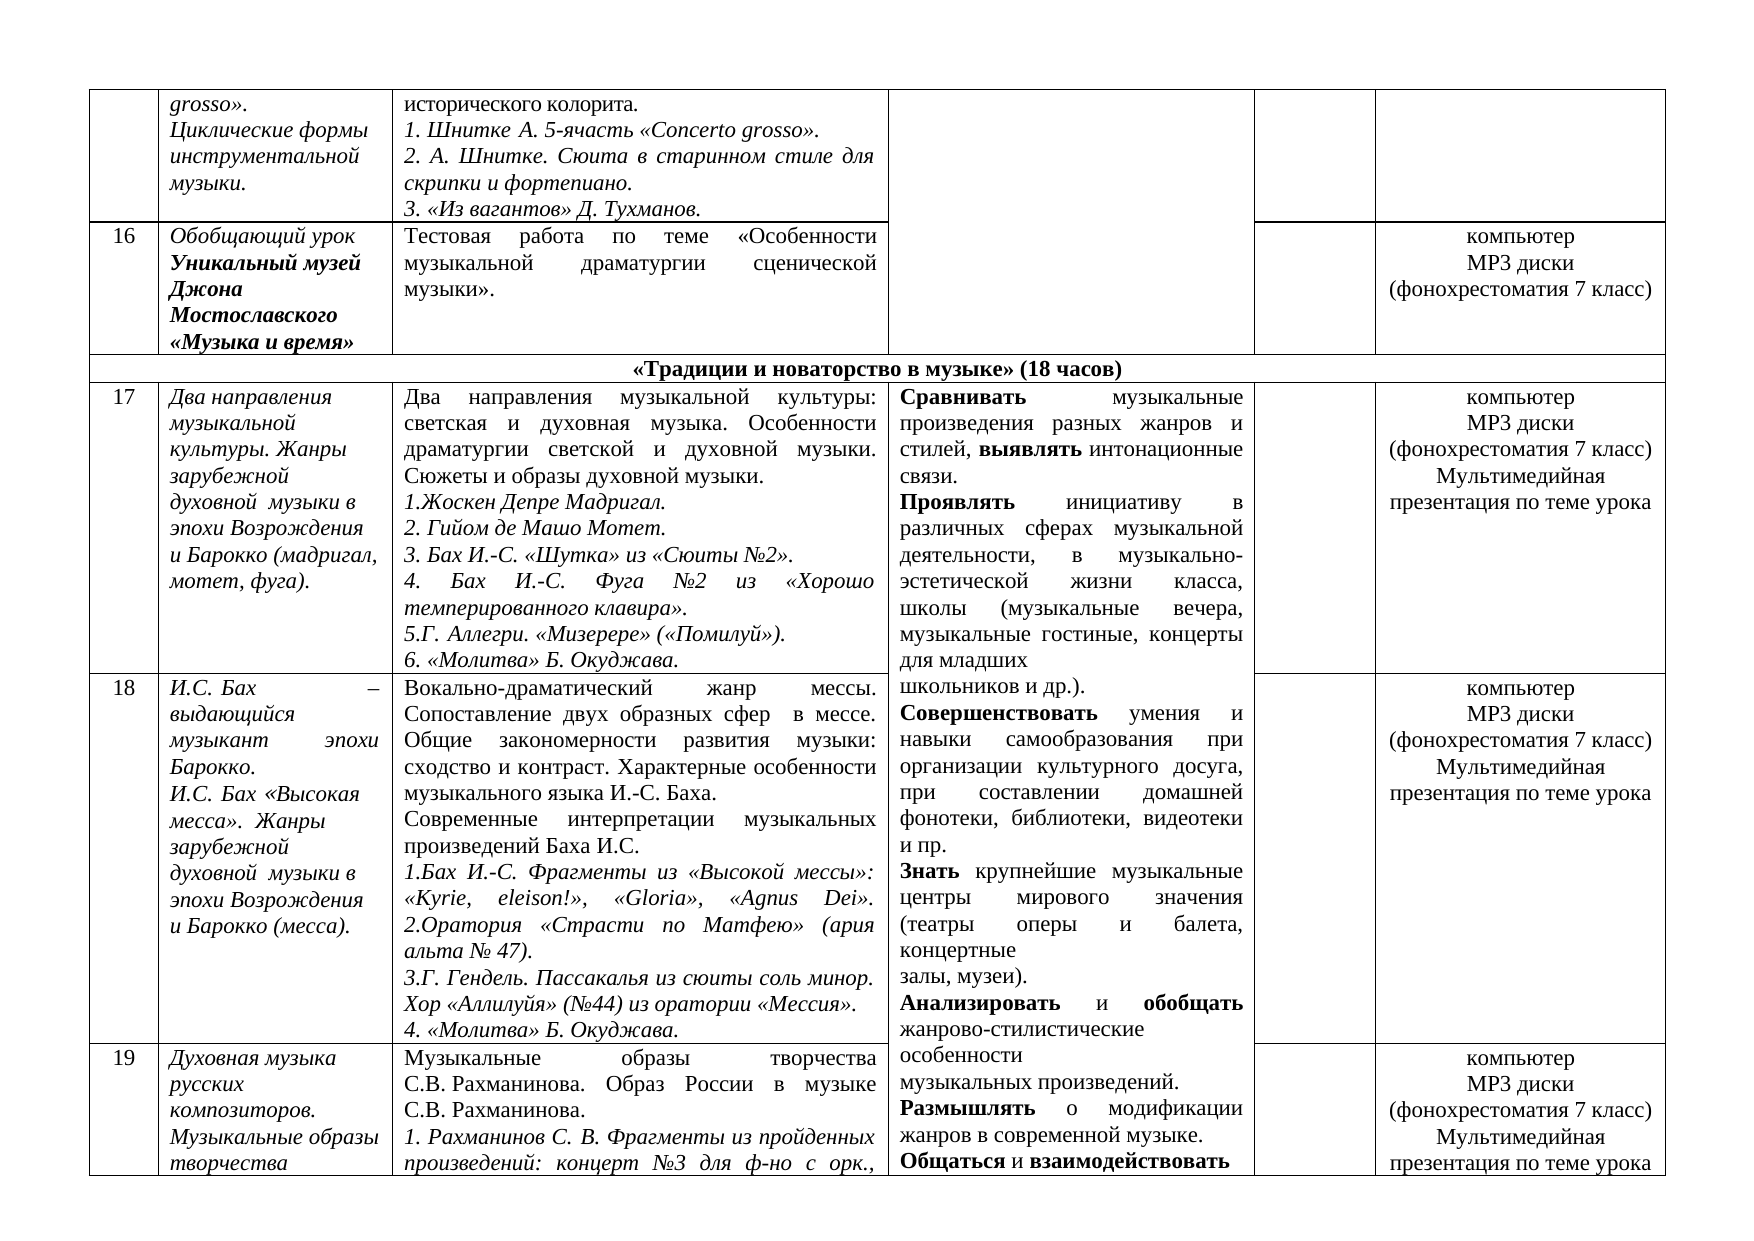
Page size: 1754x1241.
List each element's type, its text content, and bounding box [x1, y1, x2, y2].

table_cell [393, 1044, 888, 1175]
table_cell Обобщающий урок Уникальный музей Джона Мостославского «Музыка и время» [159, 223, 392, 354]
table_cell [1255, 90, 1375, 221]
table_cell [1376, 90, 1665, 221]
table_cell [1255, 1044, 1375, 1175]
table_cell [889, 90, 1254, 354]
table_cell «Традиции и новаторство в музыке» (18 часов) [90, 355, 1665, 382]
table_cell 17 [90, 383, 158, 673]
table_cell И.С. Бах – выдающийся музыкант эпохи Барокко. И.С. Бах «Высокая месса». Жанры зарубежной духовной музыки в эпохи Возрождения и Барокко (месса). [159, 674, 392, 1043]
table_cell Два направления музыкальной культуры. Жанры зарубежной духовной музыки в эпохи Возрождения и Барокко (мадригал, мотет, фуга). [159, 383, 392, 673]
table_cell Сравнивать музыкальные произведения разных жанров и стилей, выявлять интонационные связи. Проявлять инициативу в различных сферах музыкальной деятельности, в музыкально-эстетической жизни класса, школы (музыкальные вечера, музыкальные гостиные, концерты для младших школьников и др.). Совершенствовать умения и навыки самообразования при организации культурного досуга, при составлении домашней фонотеки, библиотеки, видеотеки и пр. Знать крупнейшие музыкальные центры мирового значения (театры оперы и балета, концертные залы, музеи). Анализировать и обобщать жанрово-стилистические особенности музыкальных произведений. Размышлять о модификации жанров в современной музыке. Общаться и взаимодействовать в процессе ансамблевого, коллективного (хорового и инструментального) воплощения различных художественных образов. Обмениваться впечатлениями о текущих событиях музыкальной жизни в отечественной культуре и за рубежом. Осуществлять проектную деятельность. Участвовать в музыкальной жизни школы, города, страны и др. Сравнивать музыкальные произведения разных жанров и стилей, выявлять интонационные связи. Проявлять инициативу в различных сферах музыкальной деятельности, в музыкально-эстетической жизни класса, школы (музыкальные вечера, музыкальные гостиные, концерты для младших школьников и др.). Анализировать и обобщать жанрово-стилистические особенности музыкальных произведений. Размышлять о модификации жанров в современной музыке. Общаться и взаимодействовать в процессе ансамблевого, коллективного (хорового и инструментального) воплощения различных художественных образов. Обмениваться впечатлениями о текущих событиях музыкальной жизни в отечественной культуре и за рубежом. Участвовать в музыкальной жизни школы, города, страны и др. [889, 383, 1254, 1175]
table_cell [1255, 383, 1375, 673]
table_cell [1255, 223, 1375, 354]
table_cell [159, 1044, 392, 1175]
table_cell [1376, 1044, 1665, 1175]
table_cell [393, 90, 888, 221]
table_cell Вокально-драматический жанр мессы. Сопоставление двух образных сфер в мессе. Общие закономерности развития музыки: сходство и контраст. Характерные особенности музыкального языка И.-С. Баха. Современные интерпретации музыкальных произведений Баха И.С. 1.Бах И.-С. Фрагменты из «Высокой мессы»: «Kyrie, eleison!», «Gloria», «Agnus Dei». 2.Оратория «Страсти по Матфею» (ария альта № 47). 3.Г. Гендель. Пассакалья из сюиты соль минор. Хор «Аллилуйя» (№44) из оратории «Мессия». 4. «Молитва» Б. Окуджава. [393, 674, 888, 1043]
table_cell 18 [90, 674, 158, 1043]
table_cell компьютер МР3 диски (фонохрестоматия 7 класс) Мультимедийная презентация по теме урока [1376, 674, 1665, 1043]
table_cell 19 [90, 1044, 158, 1175]
table_cell 15 [90, 90, 158, 221]
table_cell Тестовая работа по теме «Особенности музыкальной драматургии сценической музыки». [393, 223, 888, 354]
table_cell компьютер МР3 диски (фонохрестоматия 7 класс) Мультимедийная презентация по теме урока [1376, 383, 1665, 673]
table_cell 16 [90, 223, 158, 354]
table_cell Два направления музыкальной культуры: светская и духовная музыка. Особенности драматургии светской и духовной музыки. Сюжеты и образы духовной музыки. 1.Жоскен Депре Мадригал. 2. Гийом де Машо Мотет. 3. Бах И.-С. «Шутка» из «Сюиты №2». 4. Бах И.-С. Фуга №2 из «Хорошо темперированного клавира». 5.Г. Аллегри. «Мизерере» («Помилуй»). 6. «Молитва» Б. Окуджава. [393, 383, 888, 673]
table_cell компьютер МР3 диски (фонохрестоматия 7 класс) [1376, 223, 1665, 354]
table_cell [159, 90, 392, 221]
table_cell [1255, 674, 1375, 1043]
